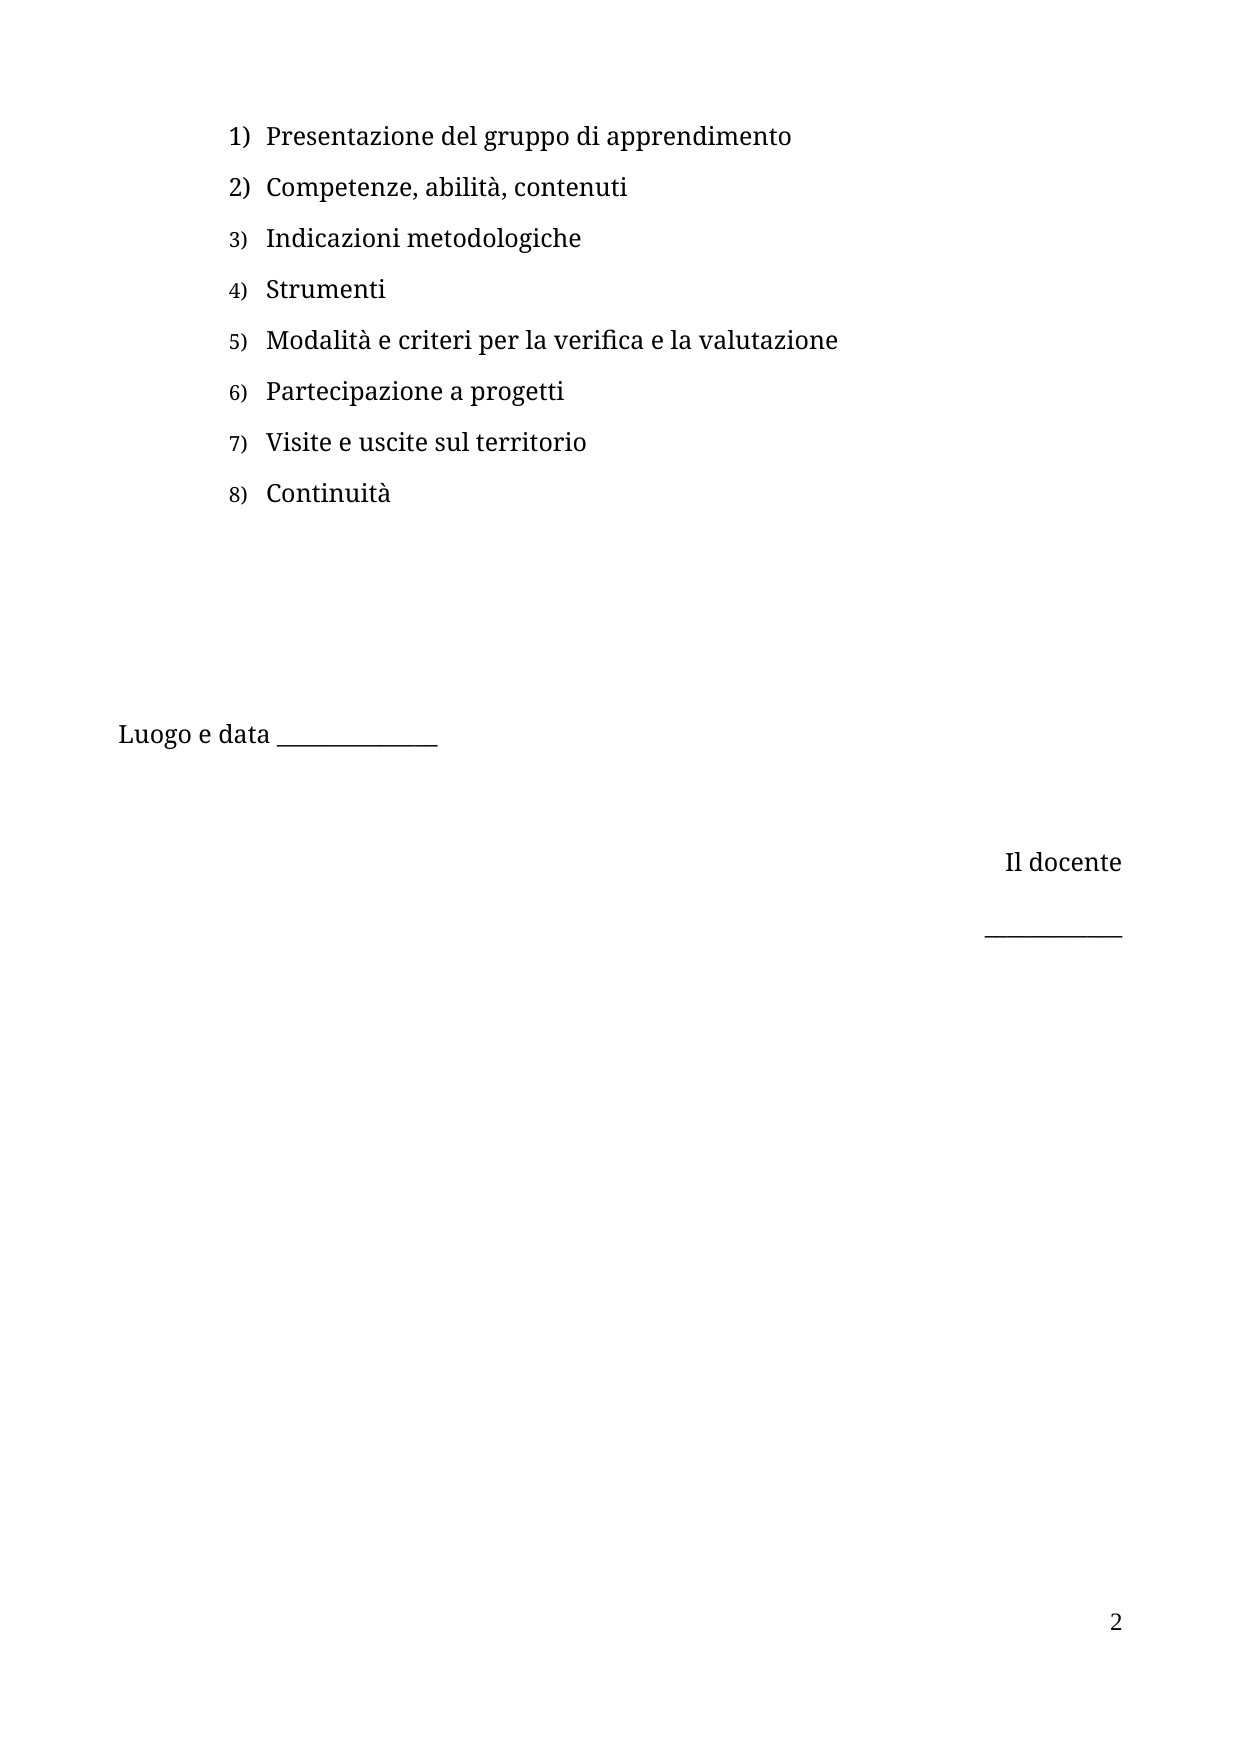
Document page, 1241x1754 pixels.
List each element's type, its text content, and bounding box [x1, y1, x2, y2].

list Indicazioni metodologiche [229, 220, 1122, 254]
list Continuità [229, 475, 1122, 509]
list Strumenti [229, 271, 1122, 305]
list Competenze, abilità, contenuti [228, 169, 1122, 203]
list Partecipazione a progetti [229, 373, 1122, 407]
list Visite e uscite sul territorio [229, 424, 1122, 458]
text ____________ [118, 908, 1122, 942]
list Presentazione del gruppo di apprendimento [228, 118, 1122, 152]
text Il docente [118, 844, 1122, 878]
list Modalità e criteri per la verifica e la valutazione [229, 322, 1122, 356]
text Luogo e data ______________ [118, 717, 1122, 751]
